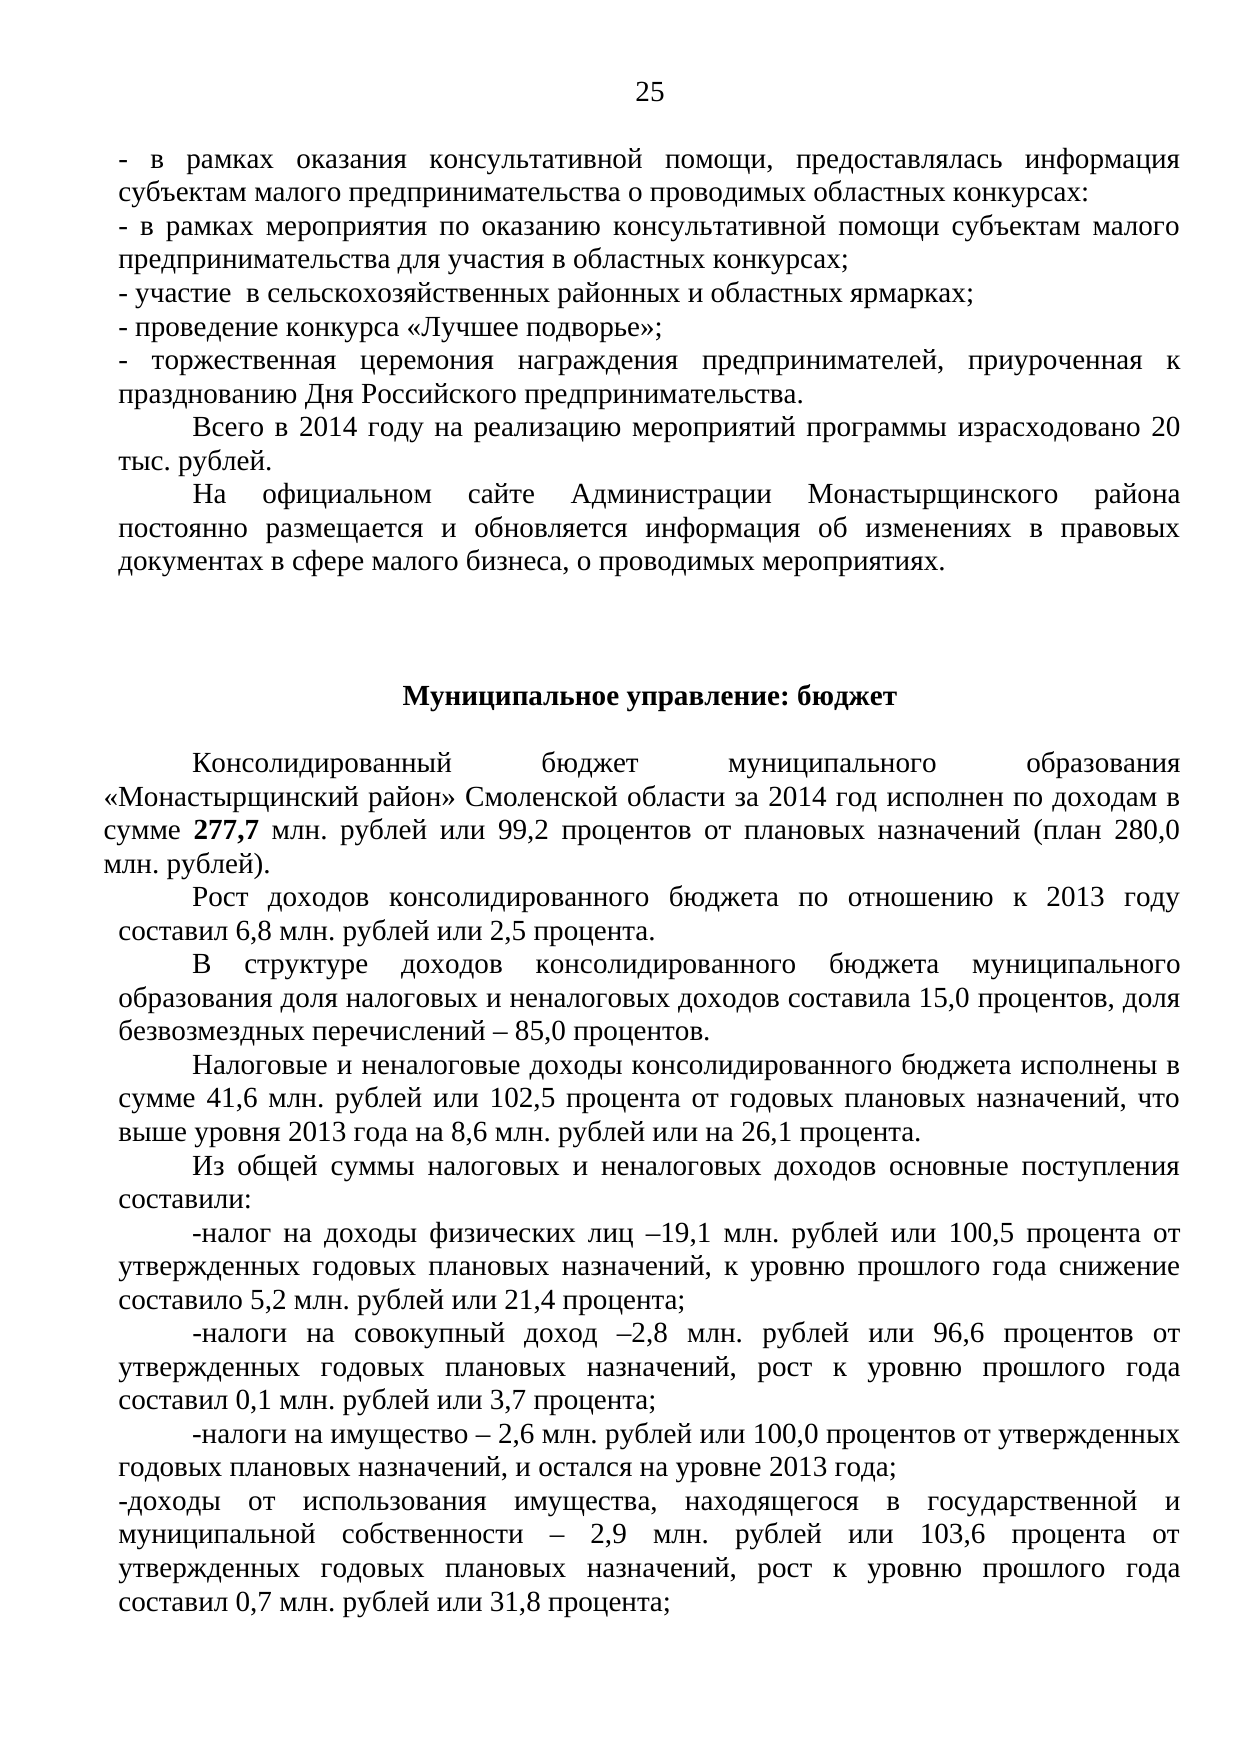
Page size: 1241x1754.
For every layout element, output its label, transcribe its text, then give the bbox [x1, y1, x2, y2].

text В структуре доходов консолидированного бюджета муниципального образования доля налоговых и неналоговых доходов составила 15,0 процентов, доля безвозмездных перечислений – 85,0 процентов. [118, 946, 1181, 1047]
text Всего в 2014 году на реализацию мероприятий программы израсходовано 20 тыс. рублей. [118, 409, 1181, 476]
text -налоги на имущество – 2,6 млн. рублей или 100,0 процентов от утвержденных годовых плановых назначений, и остался на уровне 2013 года; [118, 1416, 1181, 1483]
text Муниципальное управление: бюджет [118, 678, 1181, 711]
text - проведение конкурса «Лучшее подворье»; [118, 309, 1181, 342]
text Из общей суммы налоговых и неналоговых доходов основные поступления составили: [118, 1148, 1181, 1215]
text - участие в сельскохозяйственных районных и областных ярмарках; [118, 275, 1181, 309]
text -доходы от использования имущества, находящегося в государственной и муниципальной собственности – 2,9 млн. рублей или 103,6 процента от утвержденных годовых плановых назначений, рост к уровню прошлого года составил 0,7 млн. рублей или 31,8 процента; [118, 1483, 1181, 1617]
text - торжественная церемония награждения предпринимателей, приуроченная к празднованию Дня Российского предпринимательства. [118, 342, 1181, 409]
text Налоговые и неналоговые доходы консолидированного бюджета исполнены в сумме 41,6 млн. рублей или 102,5 процента от годовых плановых назначений, что выше уровня 2013 года на 8,6 млн. рублей или на 26,1 процента. [118, 1047, 1181, 1148]
text -налоги на совокупный доход –2,8 млн. рублей или 96,6 процентов от утвержденных годовых плановых назначений, рост к уровню прошлого года составил 0,1 млн. рублей или 3,7 процента; [118, 1315, 1181, 1416]
text Консолидированный бюджет муниципального образования «Монастырщинский район» Смоленской области за 2014 год исполнен по доходам в сумме 277,7 млн. рублей или 99,2 процентов от плановых назначений (план 280,0 млн. рублей). [103, 745, 1181, 879]
text -налог на доходы физических лиц –19,1 млн. рублей или 100,5 процента от утвержденных годовых плановых назначений, к уровню прошлого года снижение составило 5,2 млн. рублей или 21,4 процента; [118, 1215, 1181, 1315]
text Рост доходов консолидированного бюджета по отношению к 2013 году составил 6,8 млн. рублей или 2,5 процента. [118, 879, 1181, 946]
text - в рамках оказания консультативной помощи, предоставлялась информация субъектам малого предпринимательства о проводимых областных конкурсах: [118, 141, 1181, 208]
text На официальном сайте Администрации Монастырщинского района постоянно размещается и обновляется информация об изменениях в правовых документах в сфере малого бизнеса, о проводимых мероприятиях. [118, 476, 1181, 577]
text - в рамках мероприятия по оказанию консультативной помощи субъектам малого предпринимательства для участия в областных конкурсах; [118, 208, 1181, 275]
